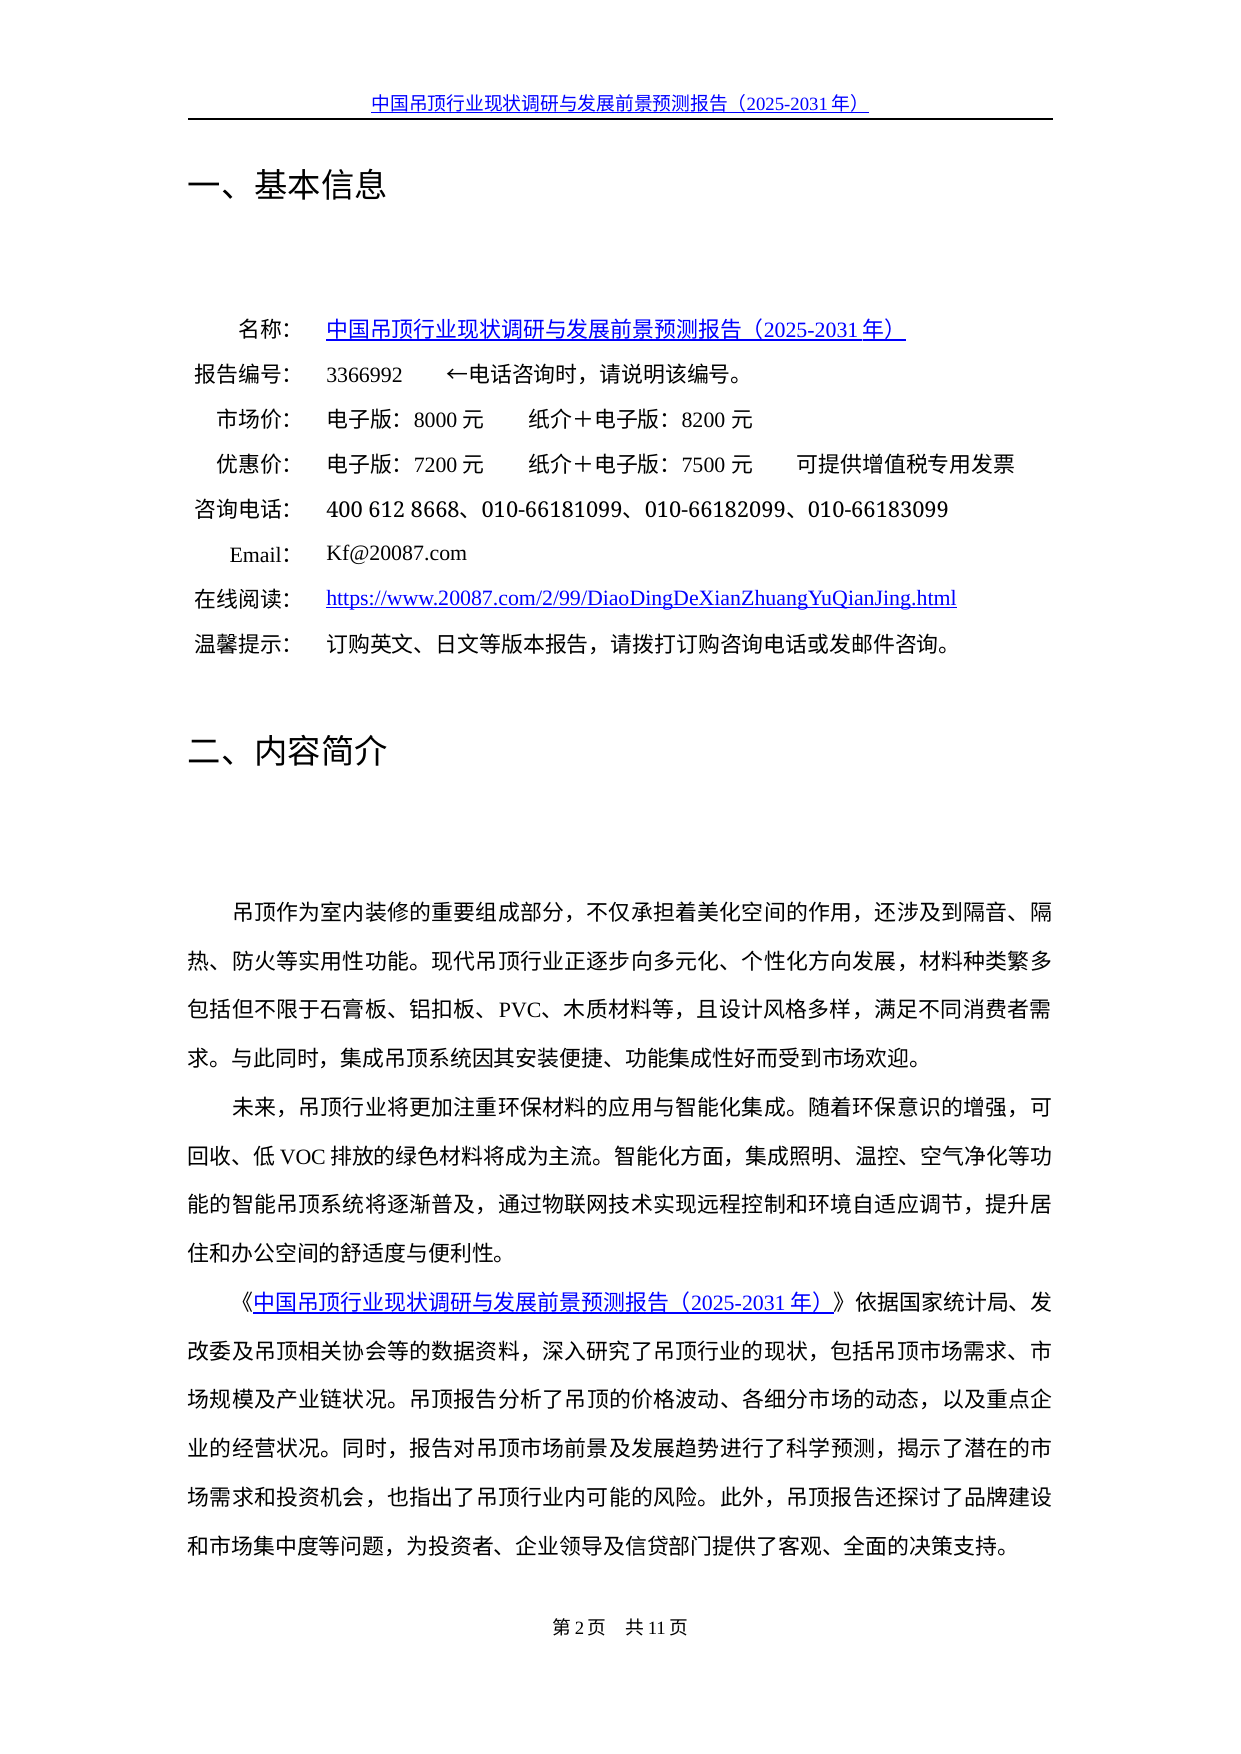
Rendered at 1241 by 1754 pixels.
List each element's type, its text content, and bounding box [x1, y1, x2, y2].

table_cell 在线阅读： [167, 582, 315, 627]
table_header 名称： [167, 312, 315, 357]
table_cell 咨询电话： [167, 492, 315, 537]
title 一、基本信息 [187, 150, 1053, 215]
table_cell 报告编号： [167, 357, 315, 402]
table_cell 订购英文、日文等版本报告，请拨打订购咨询电话或发邮件咨询。 [315, 627, 1073, 672]
table_cell 电子版：8000 元 纸介＋电子版：8200 元 [315, 402, 1073, 447]
table_cell 温馨提示： [167, 627, 315, 672]
table_cell 市场价： [167, 402, 315, 447]
table_header 中国吊顶行业现状调研与发展前景预测报告（2025-2031年） [315, 312, 1073, 357]
table_cell Email： [167, 537, 315, 582]
table_cell 电子版：7200 元 纸介＋电子版：7500 元 可提供增值税专用发票 [315, 447, 1073, 492]
title 二、内容简介 [187, 717, 1053, 782]
table_cell [315, 582, 1073, 627]
table_cell Kf@20087.com [315, 537, 1073, 582]
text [187, 894, 1053, 1561]
table_cell 400 612 8668、010-66181099、010-66182099、010-66183099 [315, 492, 1073, 537]
table_cell 3366992 ←电话咨询时，请说明该编号。 [315, 357, 1073, 402]
table_cell 优惠价： [167, 447, 315, 492]
